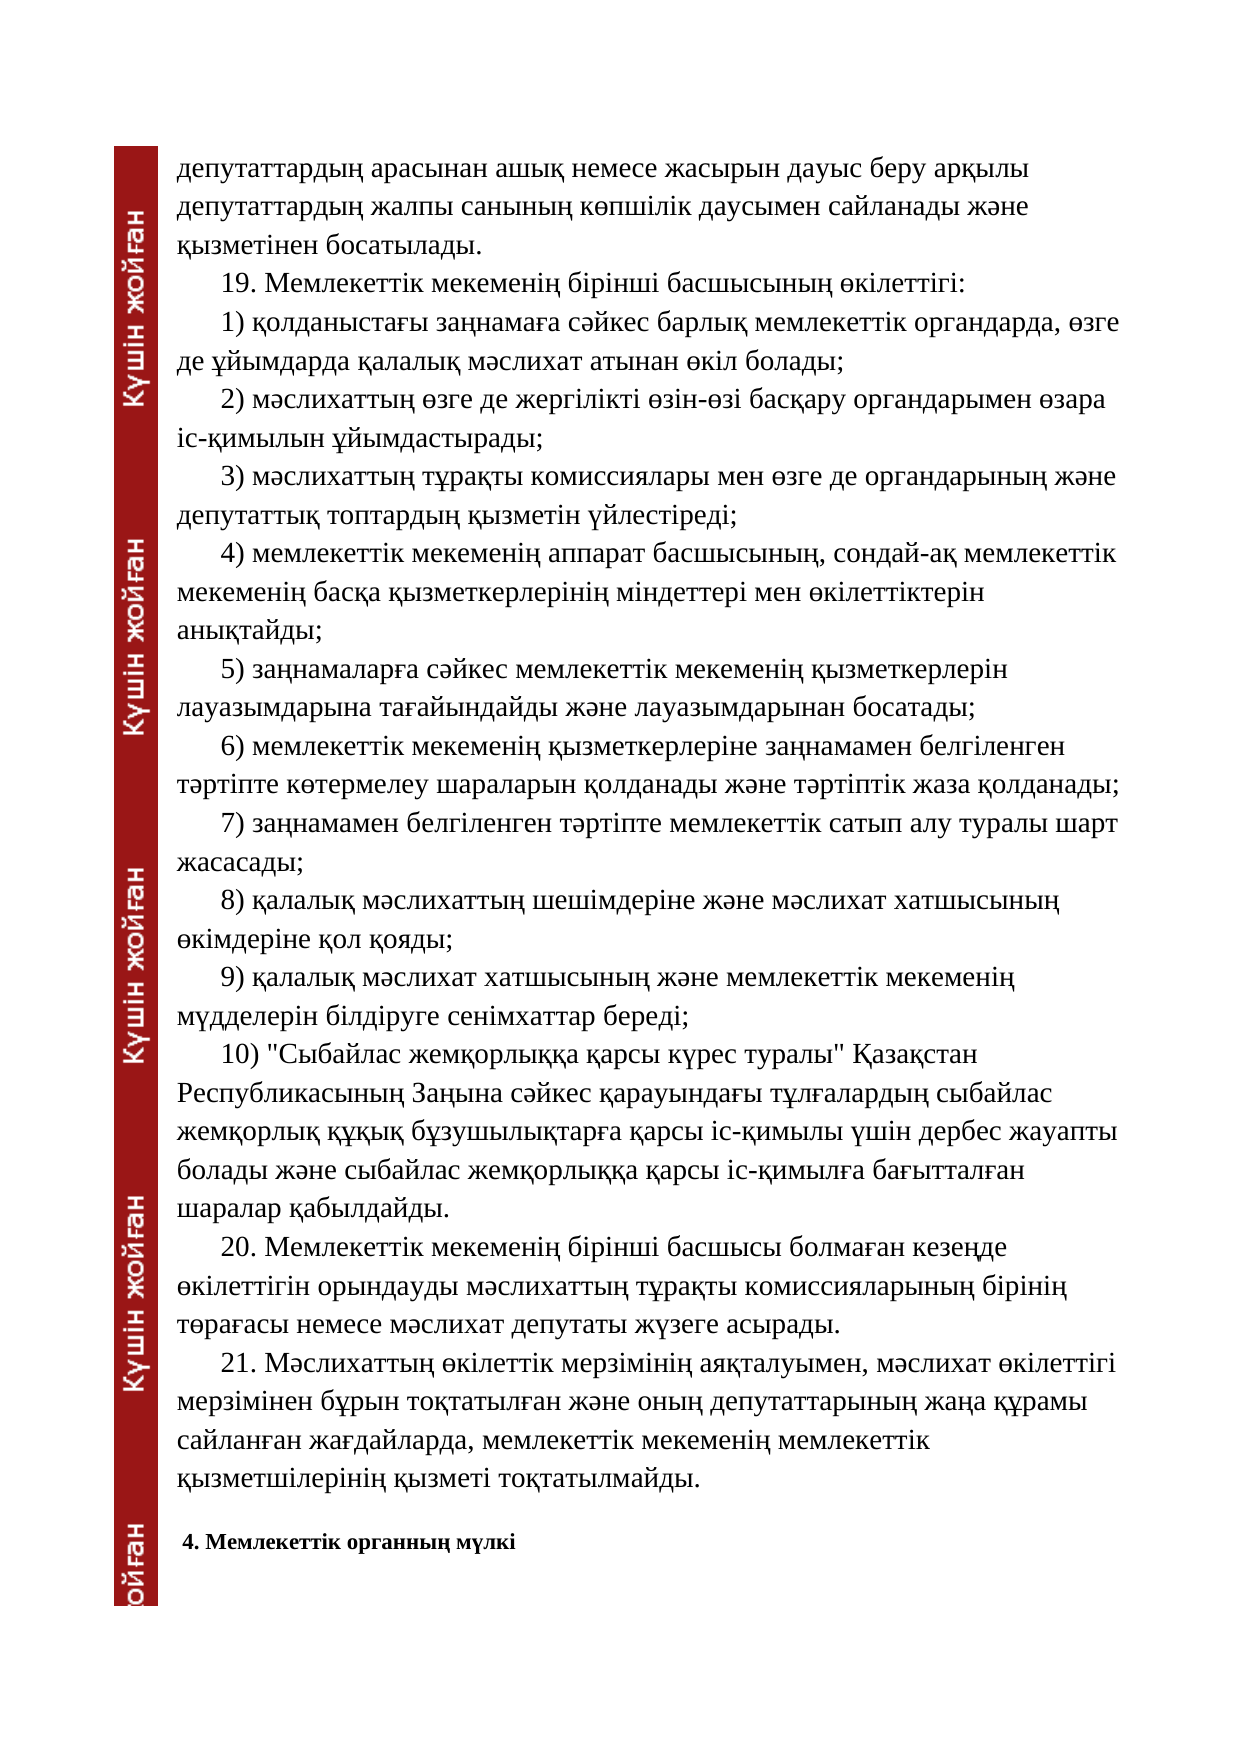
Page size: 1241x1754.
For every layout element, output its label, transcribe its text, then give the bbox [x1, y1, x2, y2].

picture [114, 146, 158, 150]
text 4. Мемлекеттік органның мүлкі [112, 1528, 1128, 1554]
picture [114, 1524, 158, 1528]
picture [114, 1554, 158, 1606]
